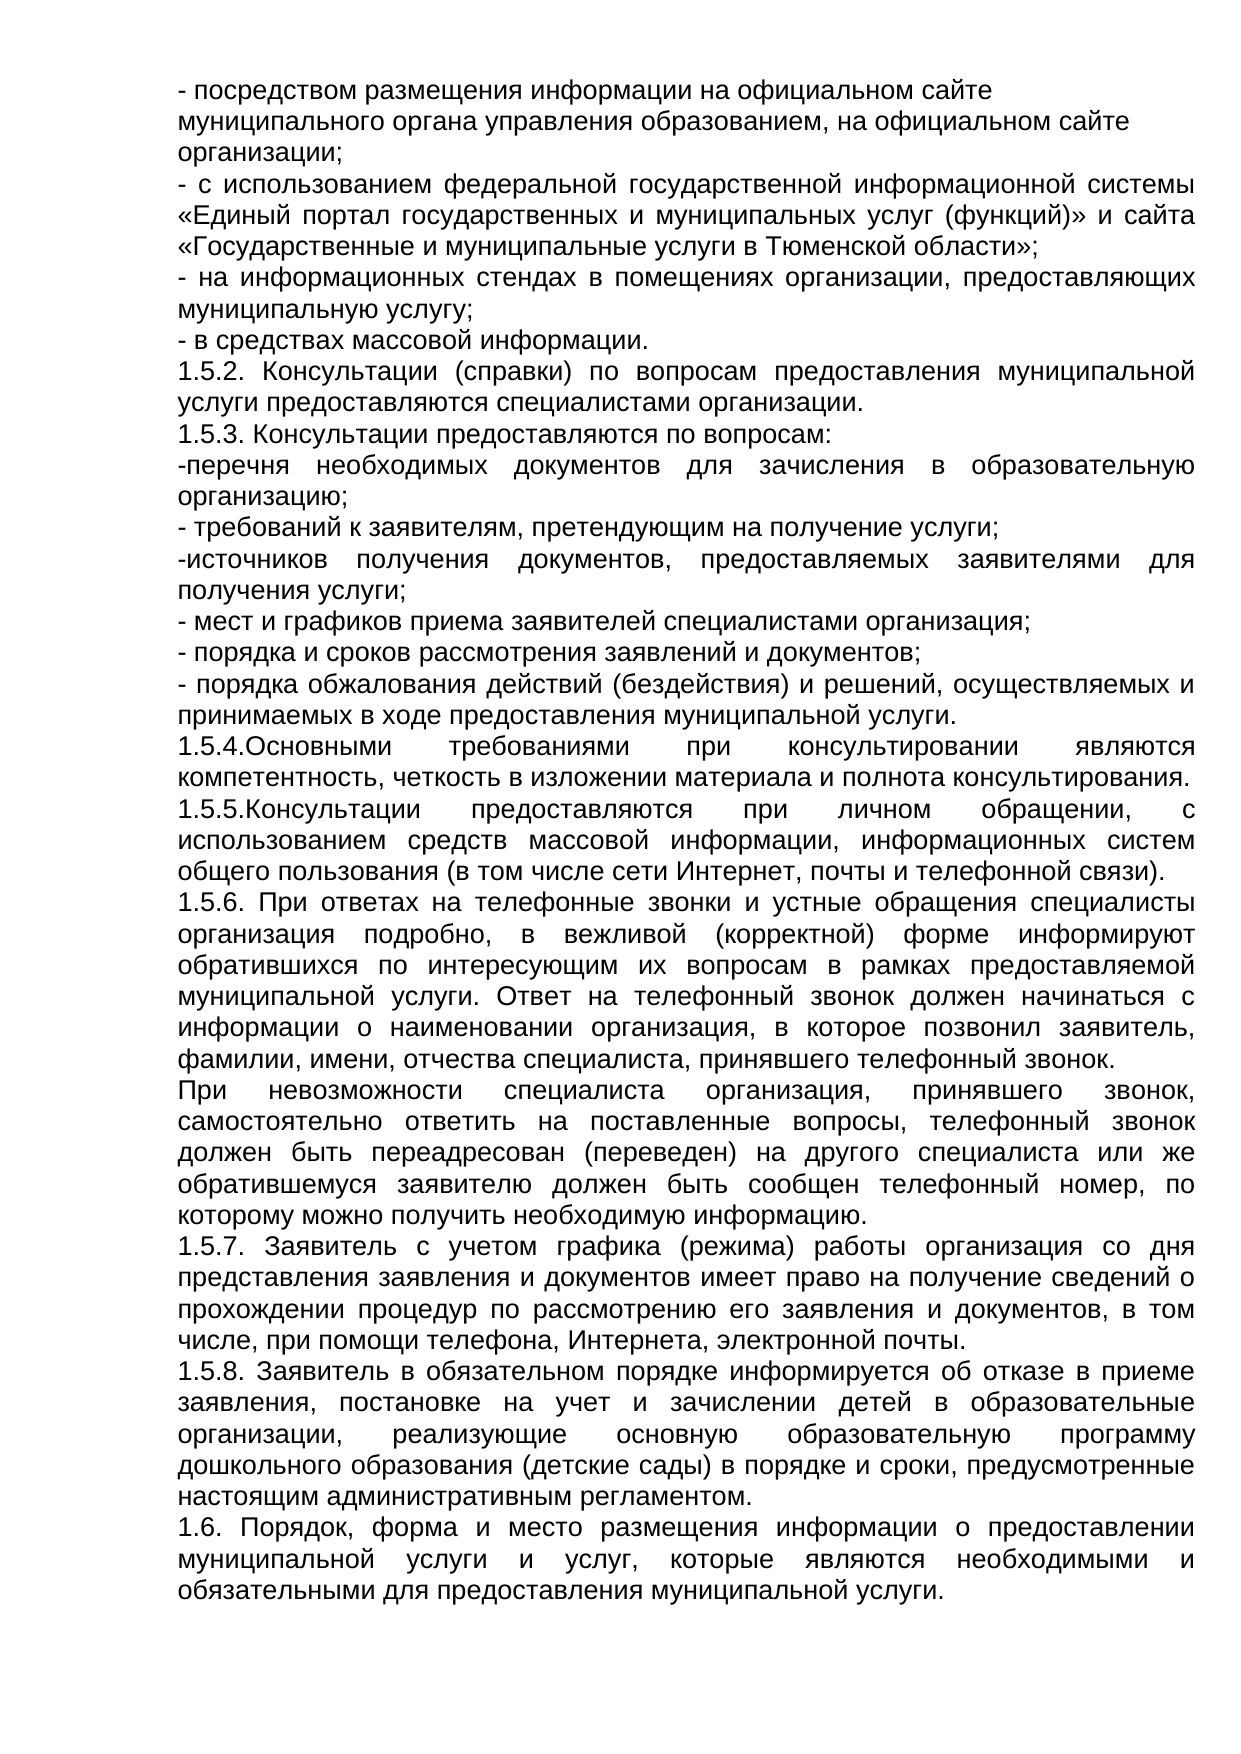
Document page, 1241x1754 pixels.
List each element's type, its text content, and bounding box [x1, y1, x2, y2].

text 1.6. Порядок, форма и место размещения информации о предоставлении муниципальной услуги и услуг, которые являются необходимыми и обязательными для предоставления муниципальной услуги. [177, 1511, 1196, 1605]
text 1.5.2. Консультации (справки) по вопросам предоставления муниципальной услуги предоставляются специалистами организации. [177, 355, 1196, 418]
text 1.5.3. Консультации предоставляются по вопросам: [177, 418, 1196, 449]
text 1.5.6. При ответах на телефонные звонки и устные обращения специалисты организация подробно, в вежливой (корректной) форме информируют обратившихся по интересующим их вопросам в рамках предоставляемой муниципальной услуги. Ответ на телефонный звонок должен начинаться с информации о наименовании организация, в которое позвонил заявитель, фамилии, имени, отчества специалиста, принявшего телефонный звонок. [177, 886, 1196, 1074]
text -источников получения документов, предоставляемых заявителями для получения услуги; [177, 543, 1196, 605]
text 1.5.7. Заявитель с учетом графика (режима) работы организация со дня представления заявления и документов имеет право на получение сведений о прохождении процедур по рассмотрению его заявления и документов, в том числе, при помощи телефона, Интернета, электронной почты. [177, 1230, 1196, 1355]
text - в средствах массовой информации. [177, 324, 1196, 355]
text - порядка и сроков рассмотрения заявлений и документов; [177, 636, 1196, 668]
text При невозможности специалиста организация, принявшего звонок, самостоятельно ответить на поставленные вопросы, телефонный звонок должен быть переадресован (переведен) на другого специалиста или же обратившемуся заявителю должен быть сообщен телефонный номер, по которому можно получить необходимую информацию. [177, 1074, 1196, 1230]
text 1.5.5.Консультации предоставляются при личном обращении, с использованием средств массовой информации, информационных систем общего пользования (в том числе сети Интернет, почты и телефонной связи). [177, 793, 1196, 886]
text - на информационных стендах в помещениях организации, предоставляющих муниципальную услугу; [177, 261, 1196, 324]
text 1.5.4.Основными требованиями при консультировании являются компетентность, четкость в изложении материала и полнота консультирования. [177, 730, 1196, 793]
text - порядка обжалования действий (бездействия) и решений, осуществляемых и принимаемых в ходе предоставления муниципальной услуги. [177, 668, 1196, 730]
text - мест и графиков приема заявителей специалистами организация; [177, 605, 1196, 636]
text 1.5.8. Заявитель в обязательном порядке информируется об отказе в приеме заявления, постановке на учет и зачислении детей в образовательные организации, реализующие основную образовательную программу дошкольного образования (детские сады) в порядке и сроки, предусмотренные настоящим административным регламентом. [177, 1355, 1196, 1511]
text - с использованием федеральной государственной информационной системы «Единый портал государственных и муниципальных услуг (функций)» и сайта «Государственные и муниципальные услуги в Тюменской области»; [177, 168, 1196, 261]
text - посредством размещения информации на официальном сайте муниципального органа управления образованием, на официальном сайте организации; [177, 74, 1196, 168]
text - требований к заявителям, претендующим на получение услуги; [177, 511, 1196, 543]
text -перечня необходимых документов для зачисления в образовательную организацию; [177, 449, 1196, 511]
